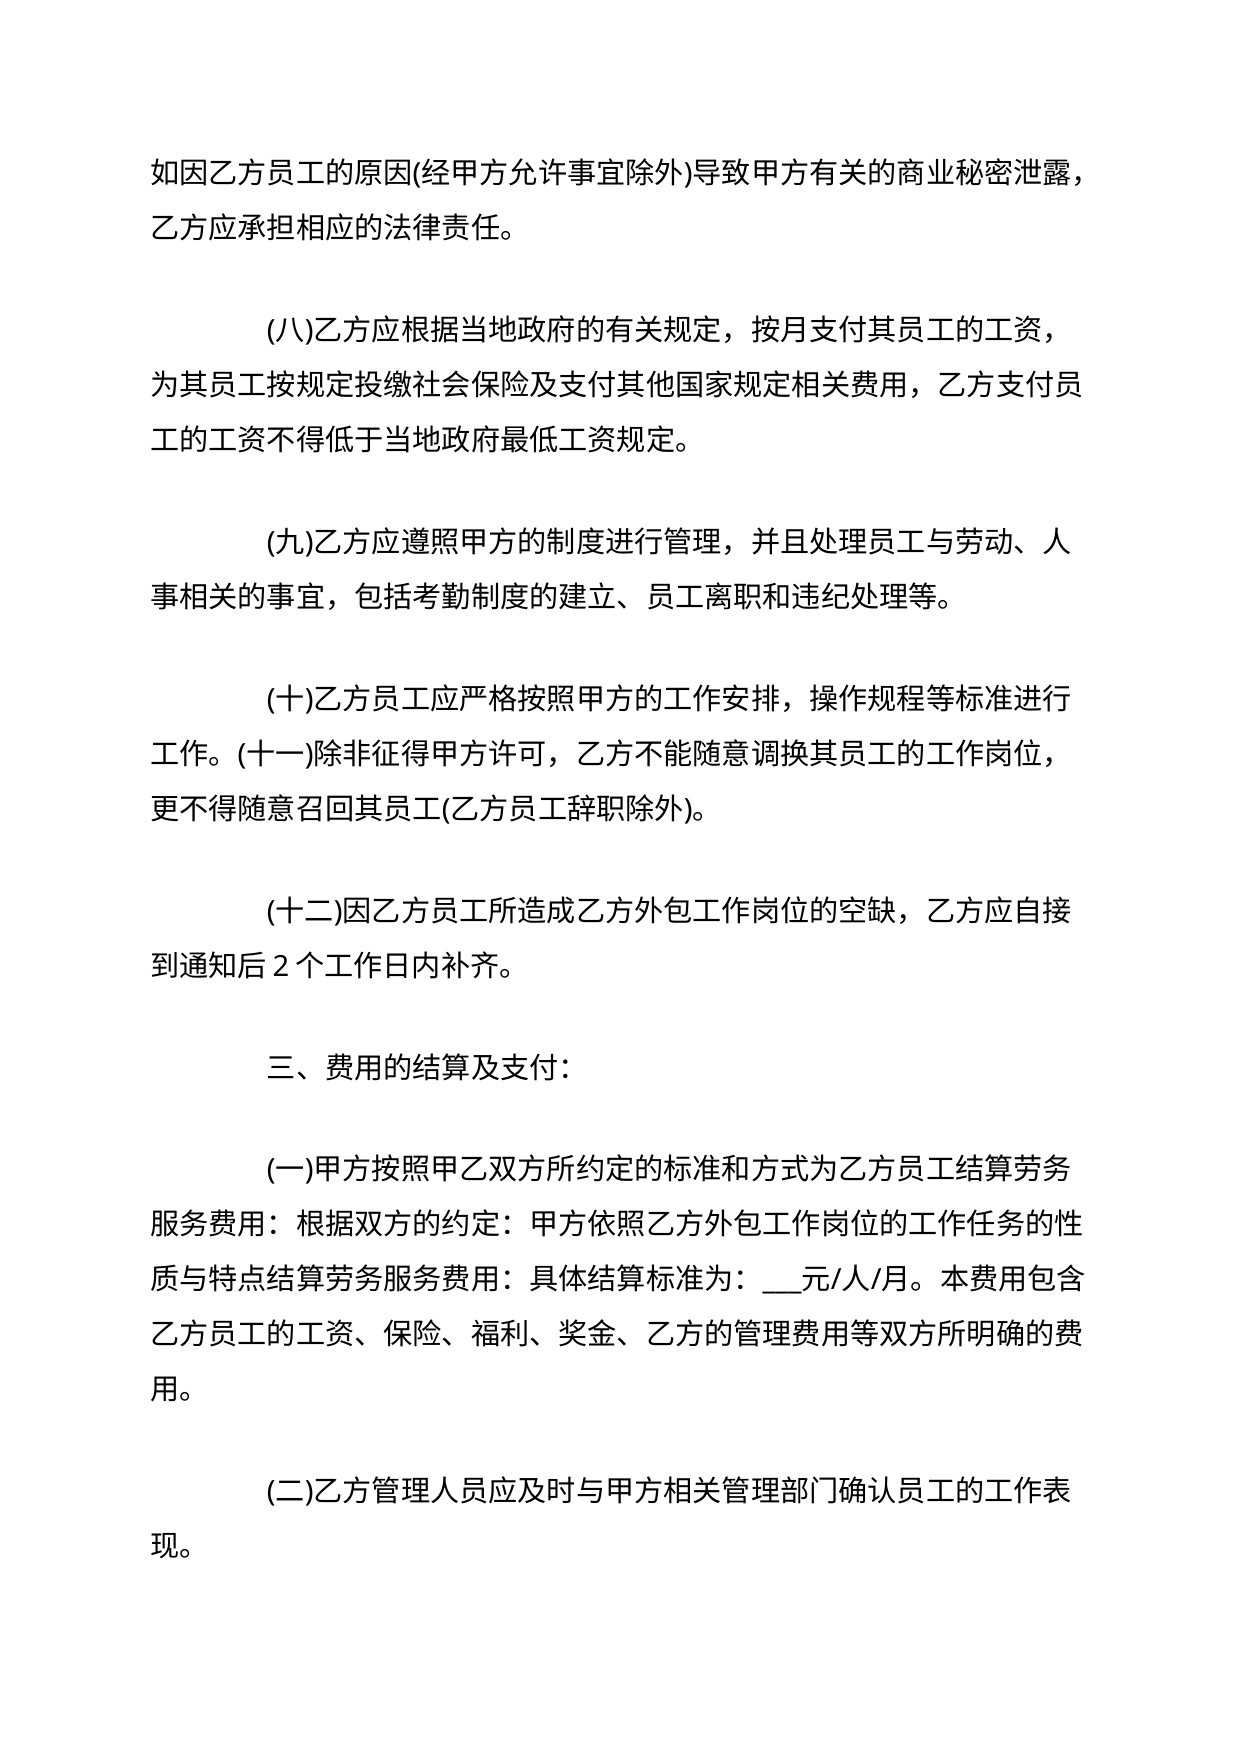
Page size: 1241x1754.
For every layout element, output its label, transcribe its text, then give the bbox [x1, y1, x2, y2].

text (十)乙方员工应严格按照甲方的工作安排，操作规程等标准进行工作。(十一)除非征得甲方许可，乙方不能随意调换其员工的工作岗位，更不得随意召回其员工(乙方员工辞职除外)。 [150, 675, 1090, 828]
text 三、费用的结算及支付： [150, 1044, 1090, 1086]
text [150, 150, 1090, 247]
text (十二)因乙方员工所造成乙方外包工作岗位的空缺，乙方应自接到通知后2个工作日内补齐。 [150, 887, 1090, 984]
text (八)乙方应根据当地政府的有关规定，按月支付其员工的工资，为其员工按规定投缴社会保险及支付其他国家规定相关费用，乙方支付员工的工资不得低于当地政府最低工资规定。 [150, 307, 1090, 459]
text (二)乙方管理人员应及时与甲方相关管理部门确认员工的工作表现。 [150, 1467, 1090, 1565]
text (一)甲方按照甲乙双方所约定的标准和方式为乙方员工结算劳务服务费用：根据双方的约定：甲方依照乙方外包工作岗位的工作任务的性质与特点结算劳务服务费用：具体结算标准为：___元/人/月。本费用包含乙方员工的工资、保险、福利、奖金、乙方的管理费用等双方所明确的费用。 [150, 1146, 1090, 1408]
text (九)乙方应遵照甲方的制度进行管理，并且处理员工与劳动、人事相关的事宜，包括考勤制度的建立、员工离职和违纪处理等。 [150, 518, 1090, 616]
